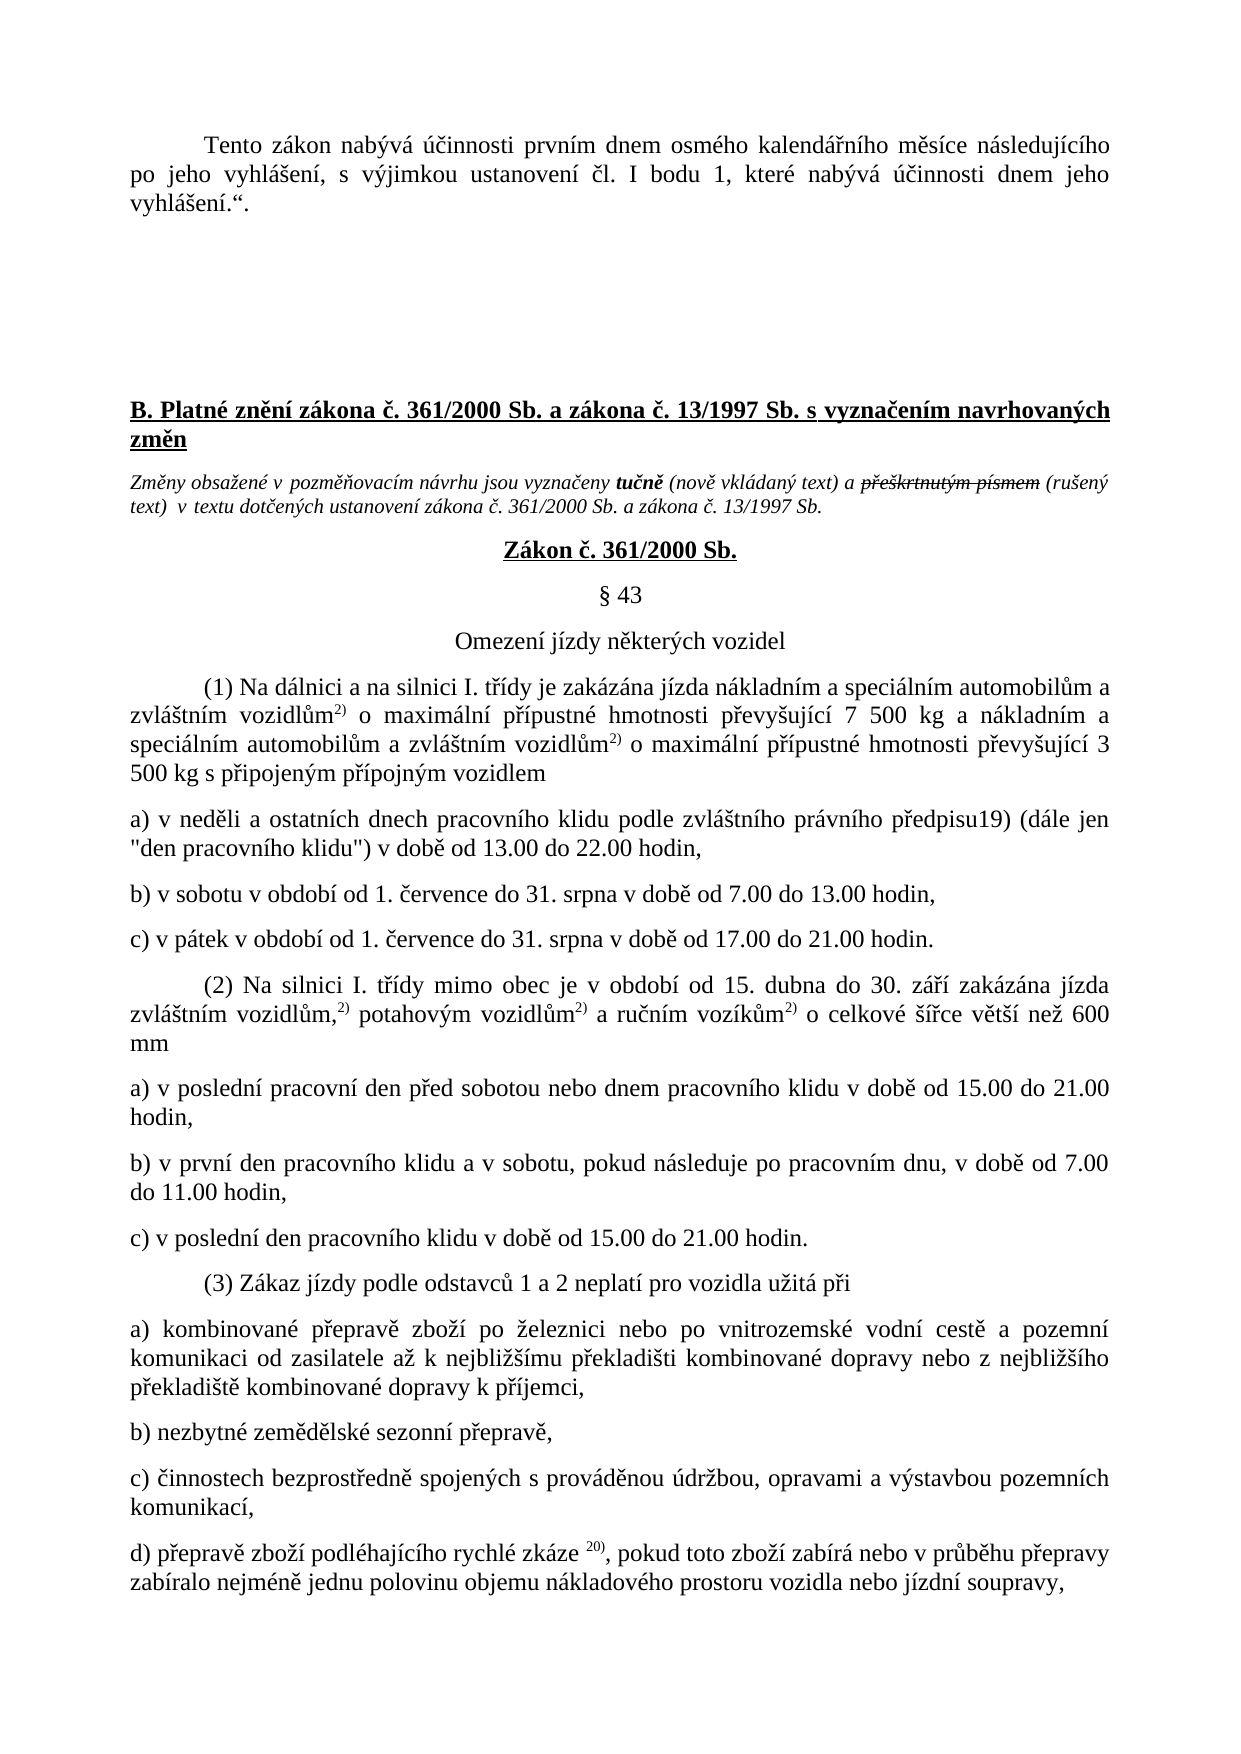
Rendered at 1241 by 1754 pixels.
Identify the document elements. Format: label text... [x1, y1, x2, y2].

text B. Platné znění zákona č. 361/2000 Sb. a zákona č. 13/1997 Sb. s vyznačením navrhovaných změn [130, 421, 1110, 453]
text c) v pátek v období od 1. července do 31. srpna v době od 17.00 do 21.00 hodin. [130, 924, 1110, 953]
text § 43 [130, 580, 1110, 609]
text B. Platné znění zákona č. 361/2000 Sb. a zákona č. 13/1997 Sb. s vyznačením navrhovaných změn [130, 395, 1110, 420]
text a) kombinované přepravě zboží po železnici nebo po vnitrozemské vodní cestě a pozemní komunikaci od zasilatele až k nejbližšímu překladišti kombinované dopravy nebo z nejbližšího překladiště kombinované dopravy k příjemci, [130, 1314, 1110, 1401]
text a) v poslední pracovní den před sobotou nebo dnem pracovního klidu v době od 15.00 do 21.00 hodin, [130, 1073, 1110, 1131]
text Omezení jízdy některých vozidel [130, 626, 1110, 655]
text b) v první den pracovního klidu a v sobotu, pokud následuje po pracovním dnu, v době od 7.00 do 11.00 hodin, [130, 1148, 1110, 1206]
text (3) Zákaz jízdy podle odstavců 1 a 2 neplatí pro vozidla užitá při [130, 1268, 1110, 1297]
text c) činnostech bezprostředně spojených s prováděnou údržbou, opravami a výstavbou pozemních komunikací, [130, 1463, 1110, 1521]
text Změny obsažené v pozměňovacím návrhu jsou vyznačeny tučně (nově vkládaný text) a přeškrtnutým písmem (rušený text) v textu dotčených ustanovení zákona č. 361/2000 Sb. a zákona č. 13/1997 Sb. [130, 470, 1110, 518]
text (2) Na silnici I. třídy mimo obec je v období od 15. dubna do 30. září zakázána jízda zvláštním vozidlům,2) potahovým vozidlům2) a ručním vozíkům2) o celkové šířce větší než 600 mm [130, 970, 1110, 1057]
text a) v neděli a ostatních dnech pracovního klidu podle zvláštního právního předpisu19) (dále jen "den pracovního klidu") v době od 13.00 do 22.00 hodin, [130, 804, 1110, 862]
text Tento zákon nabývá účinnosti prvním dnem osmého kalendářního měsíce následujícího po jeho vyhlášení, s výjimkou ustanovení čl. I bodu 1, které nabývá účinnosti dnem jeho vyhlášení.“. [130, 130, 1110, 217]
text d) přepravě zboží podléhajícího rychlé zkáze 20), pokud toto zboží zabírá nebo v průběhu přepravy zabíralo nejméně jednu polovinu objemu nákladového prostoru vozidla nebo jízdní soupravy, [130, 1538, 1110, 1595]
text (1) Na dálnici a na silnici I. třídy je zakázána jízda nákladním a speciálním automobilům a zvláštním vozidlům2) o maximální přípustné hmotnosti převyšující 7 500 kg a nákladním a speciálním automobilům a zvláštním vozidlům2) o maximální přípustné hmotnosti převyšující 3 500 kg s připojeným přípojným vozidlem [130, 672, 1110, 787]
text c) v poslední den pracovního klidu v době od 15.00 do 21.00 hodin. [130, 1223, 1110, 1251]
text Zákon č. 361/2000 Sb. [130, 535, 1110, 563]
text b) nezbytné zemědělské sezonní přepravě, [130, 1417, 1110, 1446]
text b) v sobotu v období od 1. července do 31. srpna v době od 7.00 do 13.00 hodin, [130, 879, 1110, 907]
